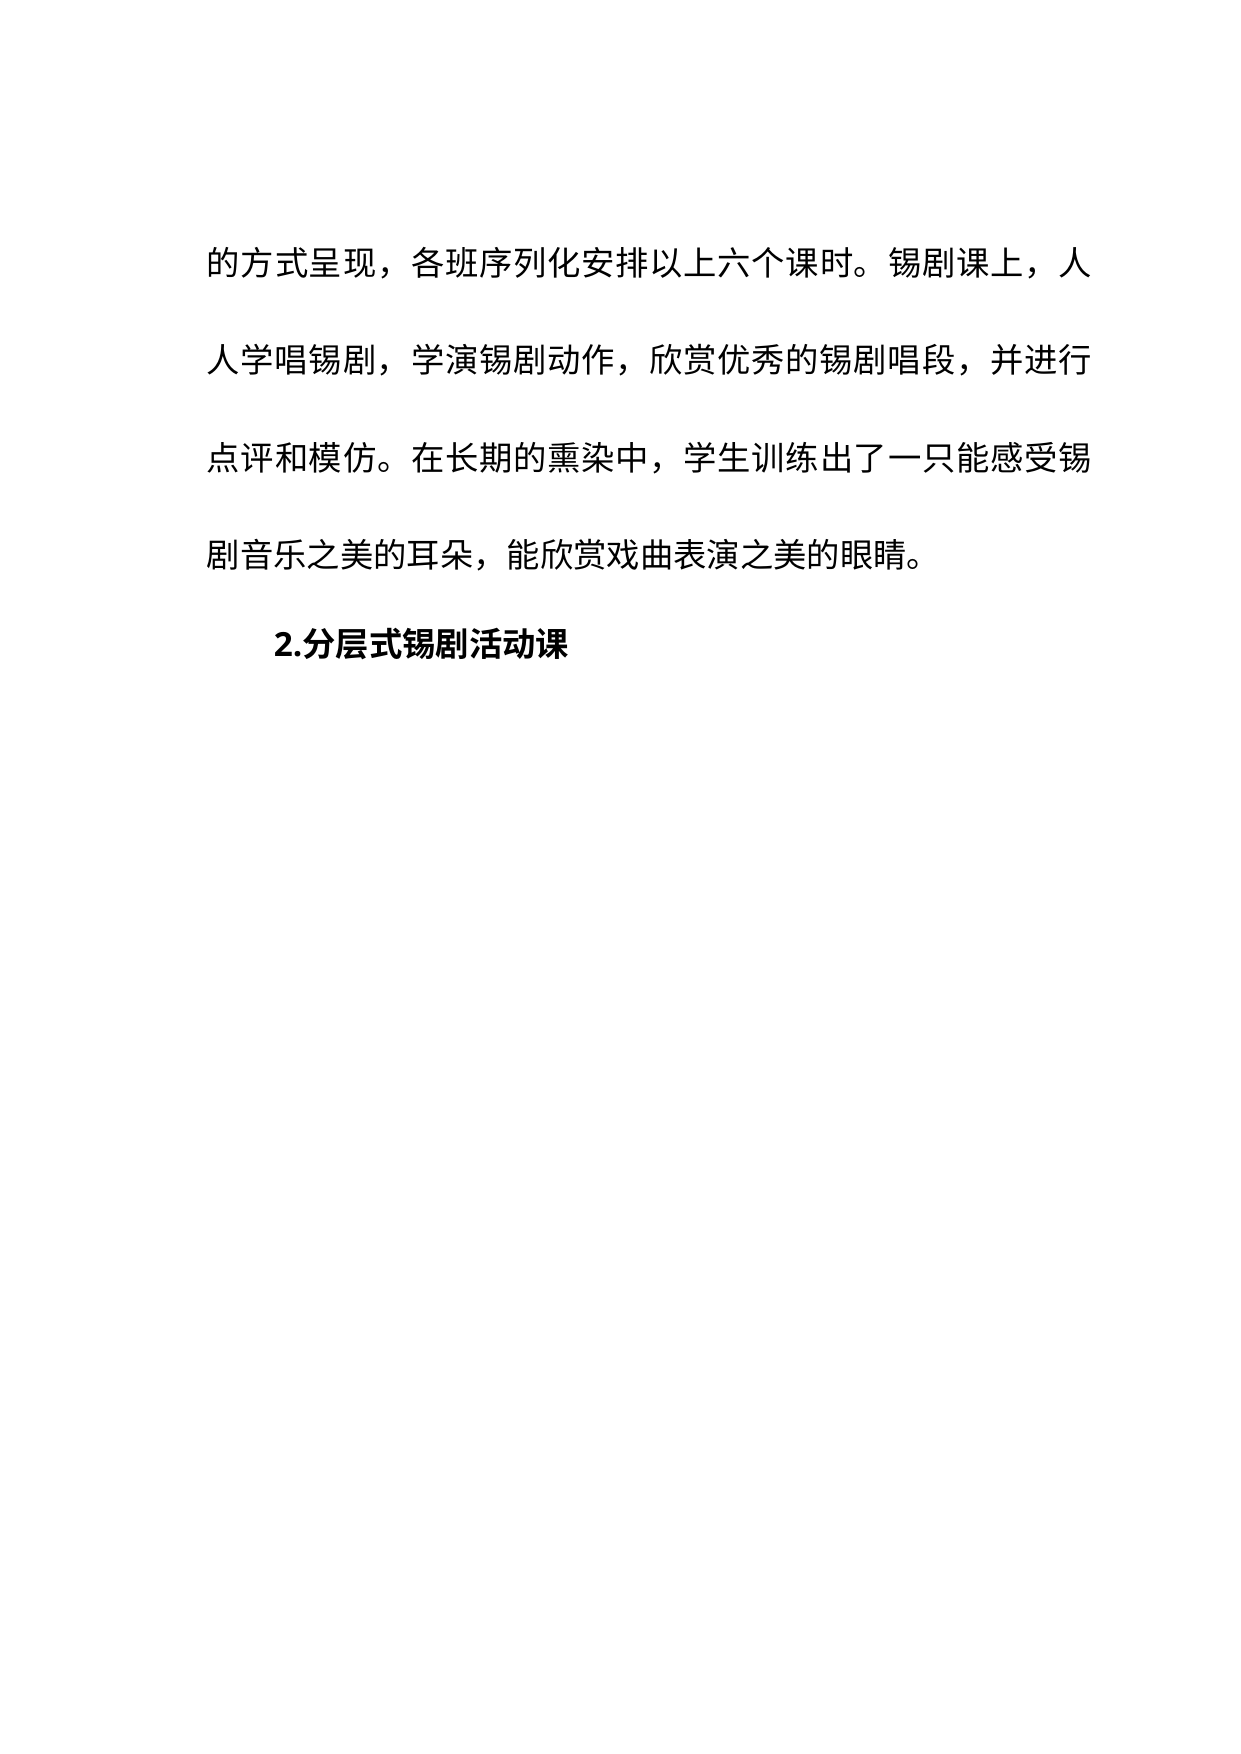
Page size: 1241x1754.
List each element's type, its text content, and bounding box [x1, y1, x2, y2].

list 2.分层式锡剧活动课 [207, 512, 1093, 577]
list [207, 228, 1093, 488]
